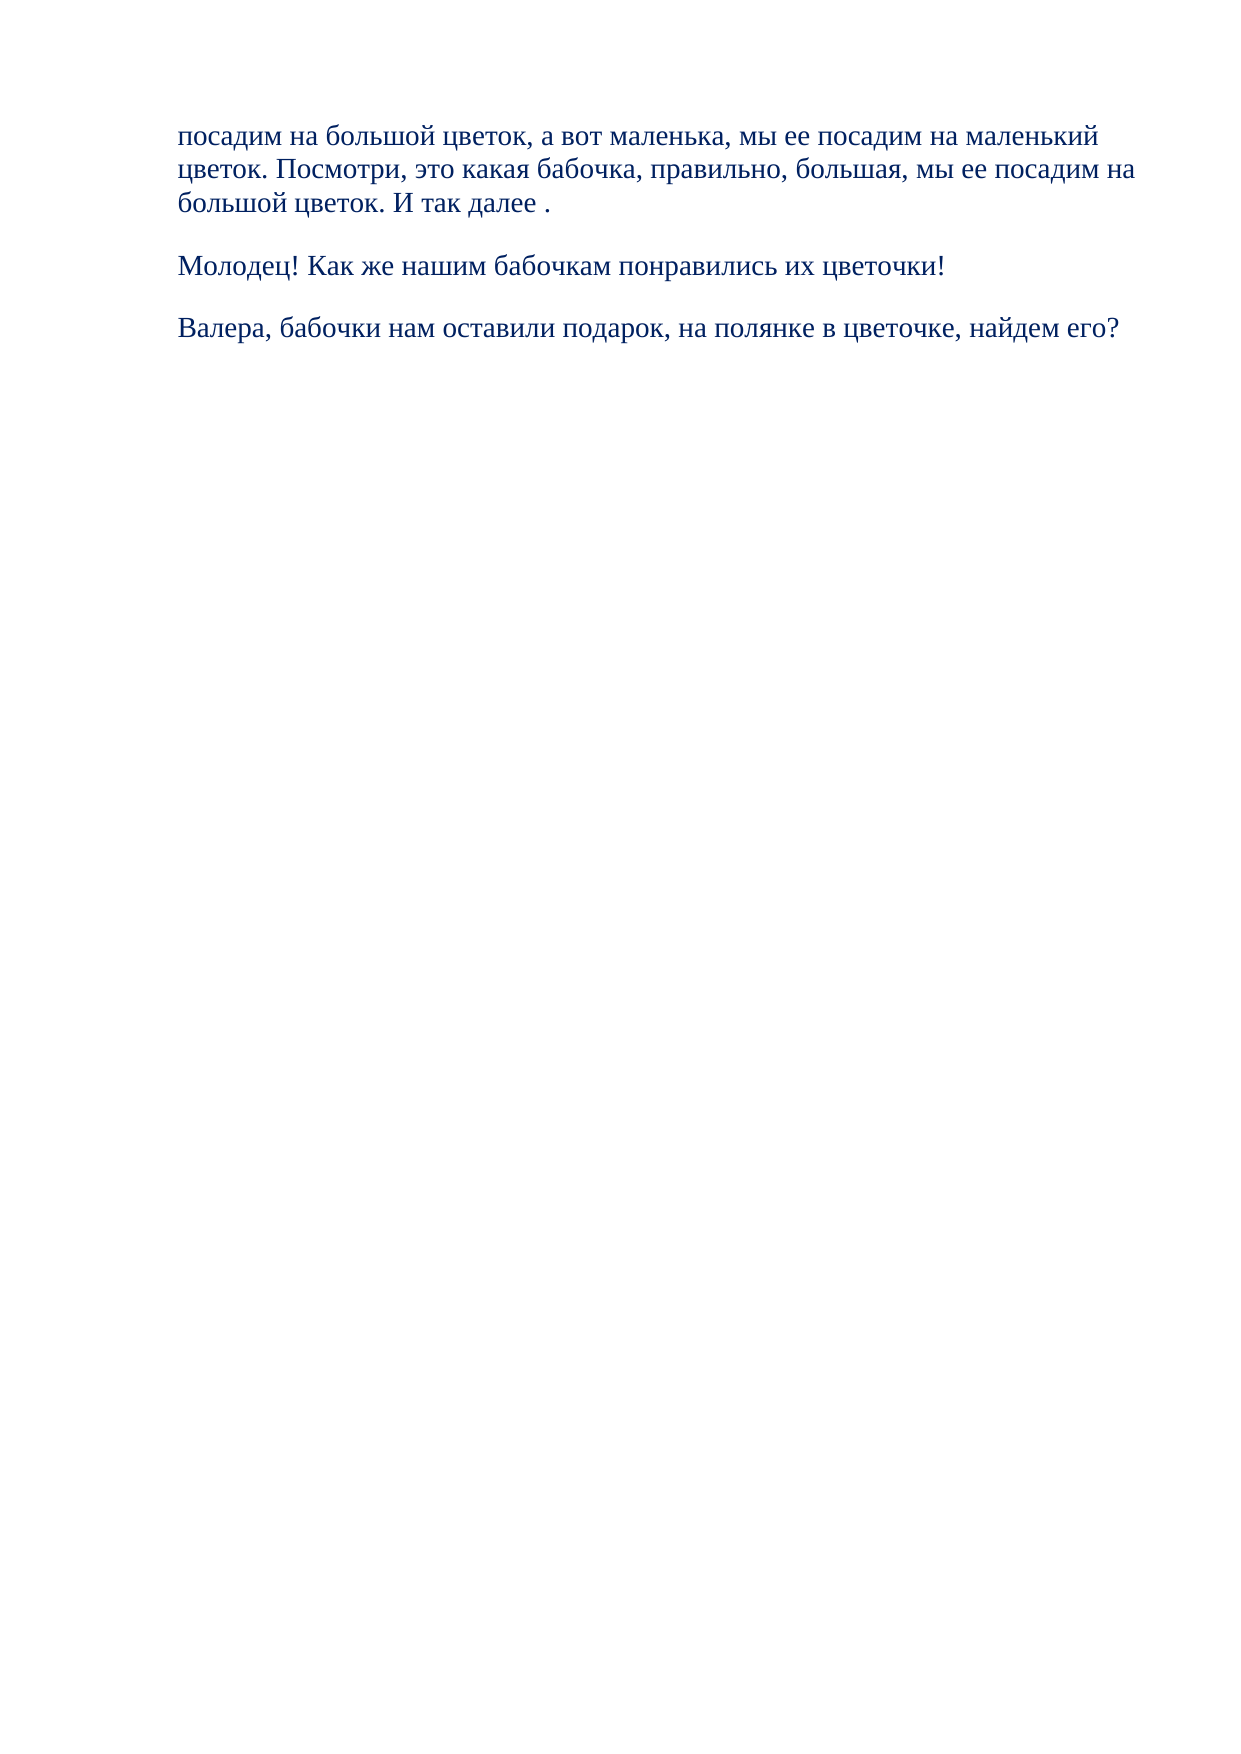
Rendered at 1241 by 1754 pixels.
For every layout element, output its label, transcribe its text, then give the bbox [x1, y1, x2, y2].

text Валера, бабочки нам оставили подарок, на полянке в цветочке, найдем его? [177, 311, 1152, 344]
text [177, 118, 1152, 219]
text Молодец! Как же нашим бабочкам понравились их цветочки! [177, 248, 1152, 281]
